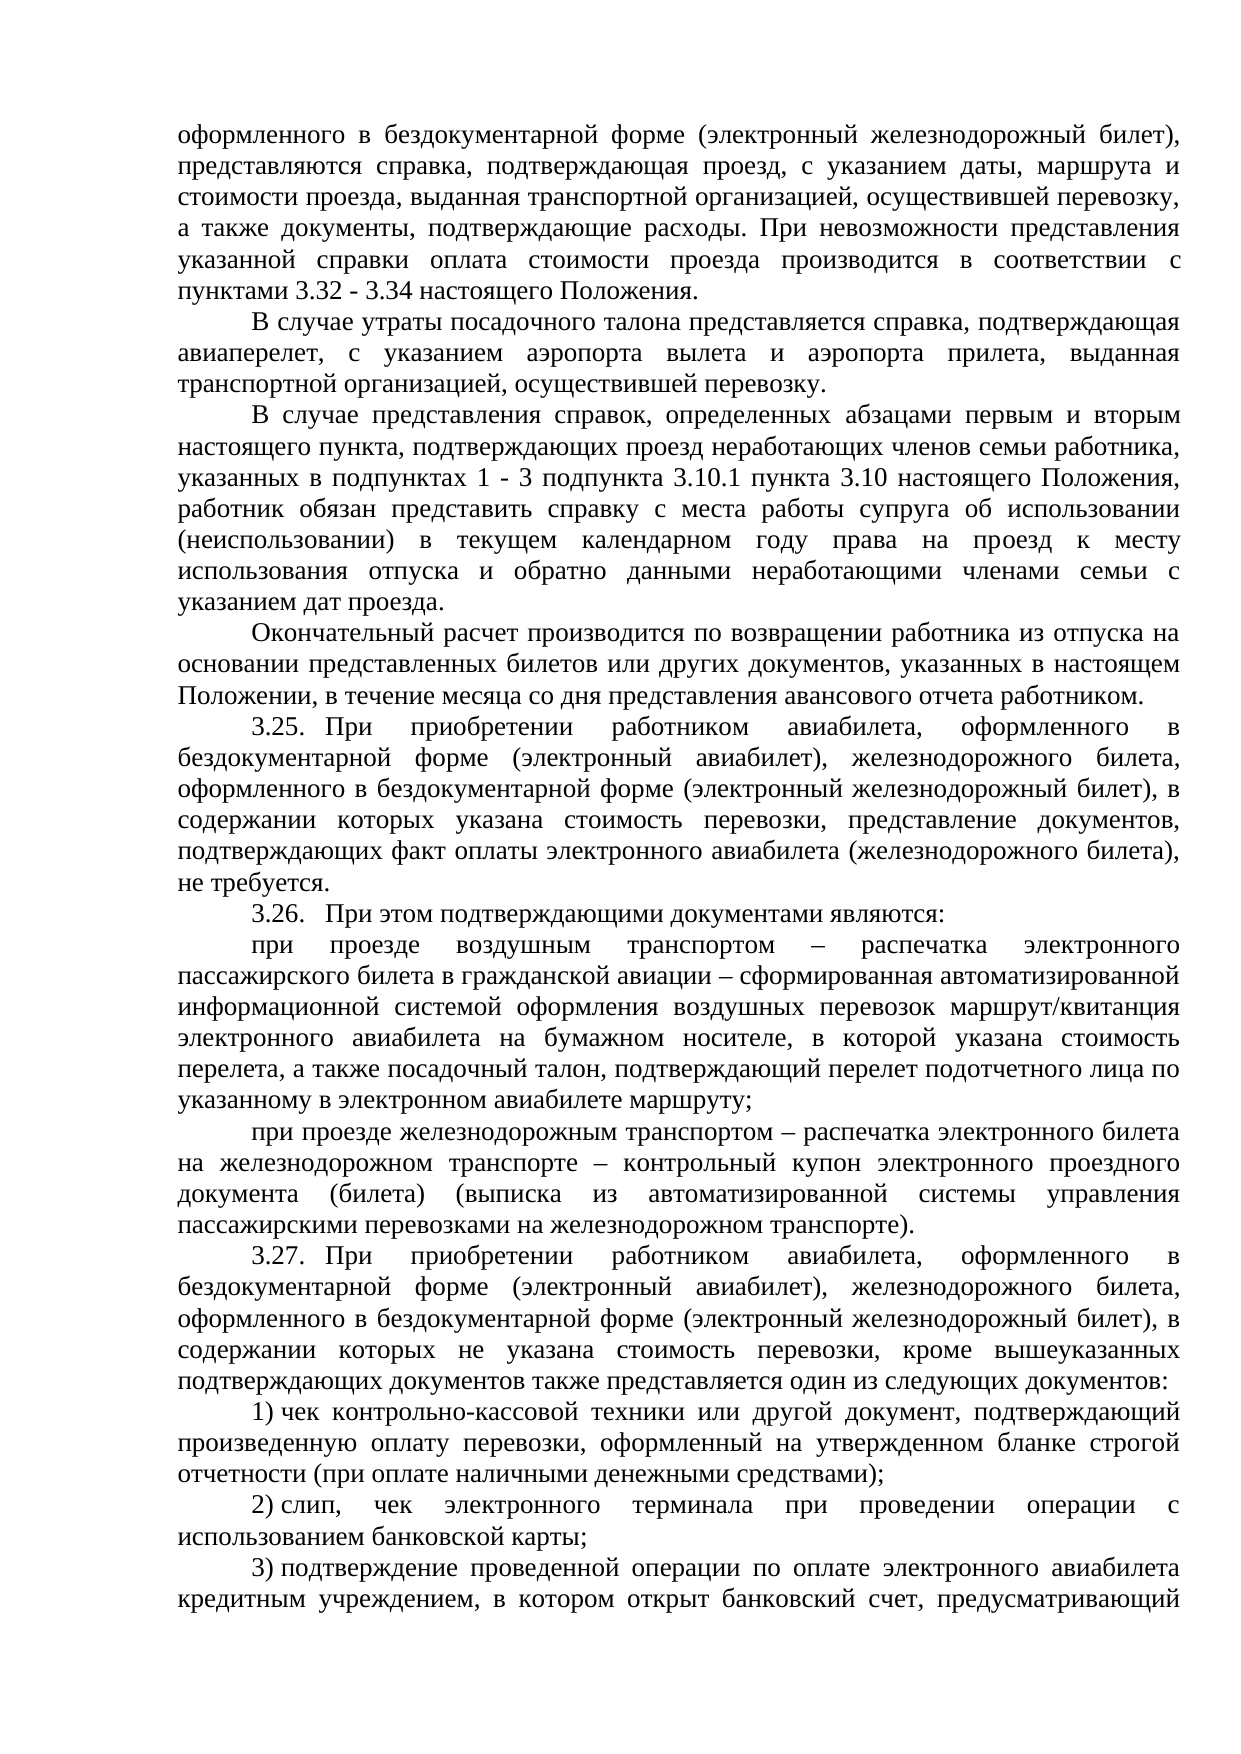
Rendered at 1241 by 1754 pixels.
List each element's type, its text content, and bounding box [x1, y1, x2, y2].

text 3.27. При приобретении работником авиабилета, оформленного в бездокументарной форме (электронный авиабилет), железнодорожного билета, оформленного в бездокументарной форме (электронный железнодорожный билет), в содержании которых не указана стоимость перевозки, кроме вышеуказанных подтверждающих документов также представляется один из следующих документов: [177, 1239, 1181, 1395]
text Окончательный расчет производится по возвращении работника из отпуска на основании представленных билетов или других документов, указанных в настоящем Положении, в течение месяца со дня представления авансового отчета работником. [177, 616, 1181, 710]
text 1) чек контрольно-кассовой техники или другой документ, подтверждающий произведенную оплату перевозки, оформленный на утвержденном бланке строгой отчетности (при оплате наличными денежными средствами); [177, 1395, 1181, 1488]
text 2) слип, чек электронного терминала при проведении операции с использованием банковской карты; [177, 1488, 1181, 1551]
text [177, 1551, 1181, 1613]
text В случае утраты посадочного талона представляется справка, подтверждающая авиаперелет, с указанием аэропорта вылета и аэропорта прилета, выданная транспортной организацией, осуществившей перевозку. [177, 305, 1181, 398]
text при проезде железнодорожным транспортом – распечатка электронного билета на железнодорожном транспорте – контрольный купон электронного проездного документа (билета) (выписка из автоматизированной системы управления пассажирскими перевозками на железнодорожном транспорте). [177, 1115, 1181, 1239]
text В случае представления справок, определенных абзацами первым и вторым настоящего пункта, подтверждающих проезд неработающих членов семьи работника, указанных в подпунктах 1 - 3 подпункта 3.10.1 пункта 3.10 настоящего Положения, работник обязан представить справку с места работы супруга об использовании (неиспользовании) в текущем календарном году права на проезд к месту использования отпуска и обратно данными неработающими членами семьи с указанием дат проезда. [177, 398, 1181, 616]
text при проезде воздушным транспортом – распечатка электронного пассажирского билета в гражданской авиации – сформированная автоматизированной информационной системой оформления воздушных перевозок маршрут/квитанция электронного авиабилета на бумажном носителе, в которой указана стоимость перелета, а также посадочный талон, подтверждающий перелет подотчетного лица по указанному в электронном авиабилете маршруту; [177, 928, 1181, 1115]
text 3.26. При этом подтверждающими документами являются: [177, 897, 1181, 928]
text 3.25. При приобретении работником авиабилета, оформленного в бездокументарной форме (электронный авиабилет), железнодорожного билета, оформленного в бездокументарной форме (электронный железнодорожный билет), в содержании которых указана стоимость перевозки, представление документов, подтверждающих факт оплаты электронного авиабилета (железнодорожного билета), не требуется. [177, 710, 1181, 897]
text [177, 118, 1181, 305]
